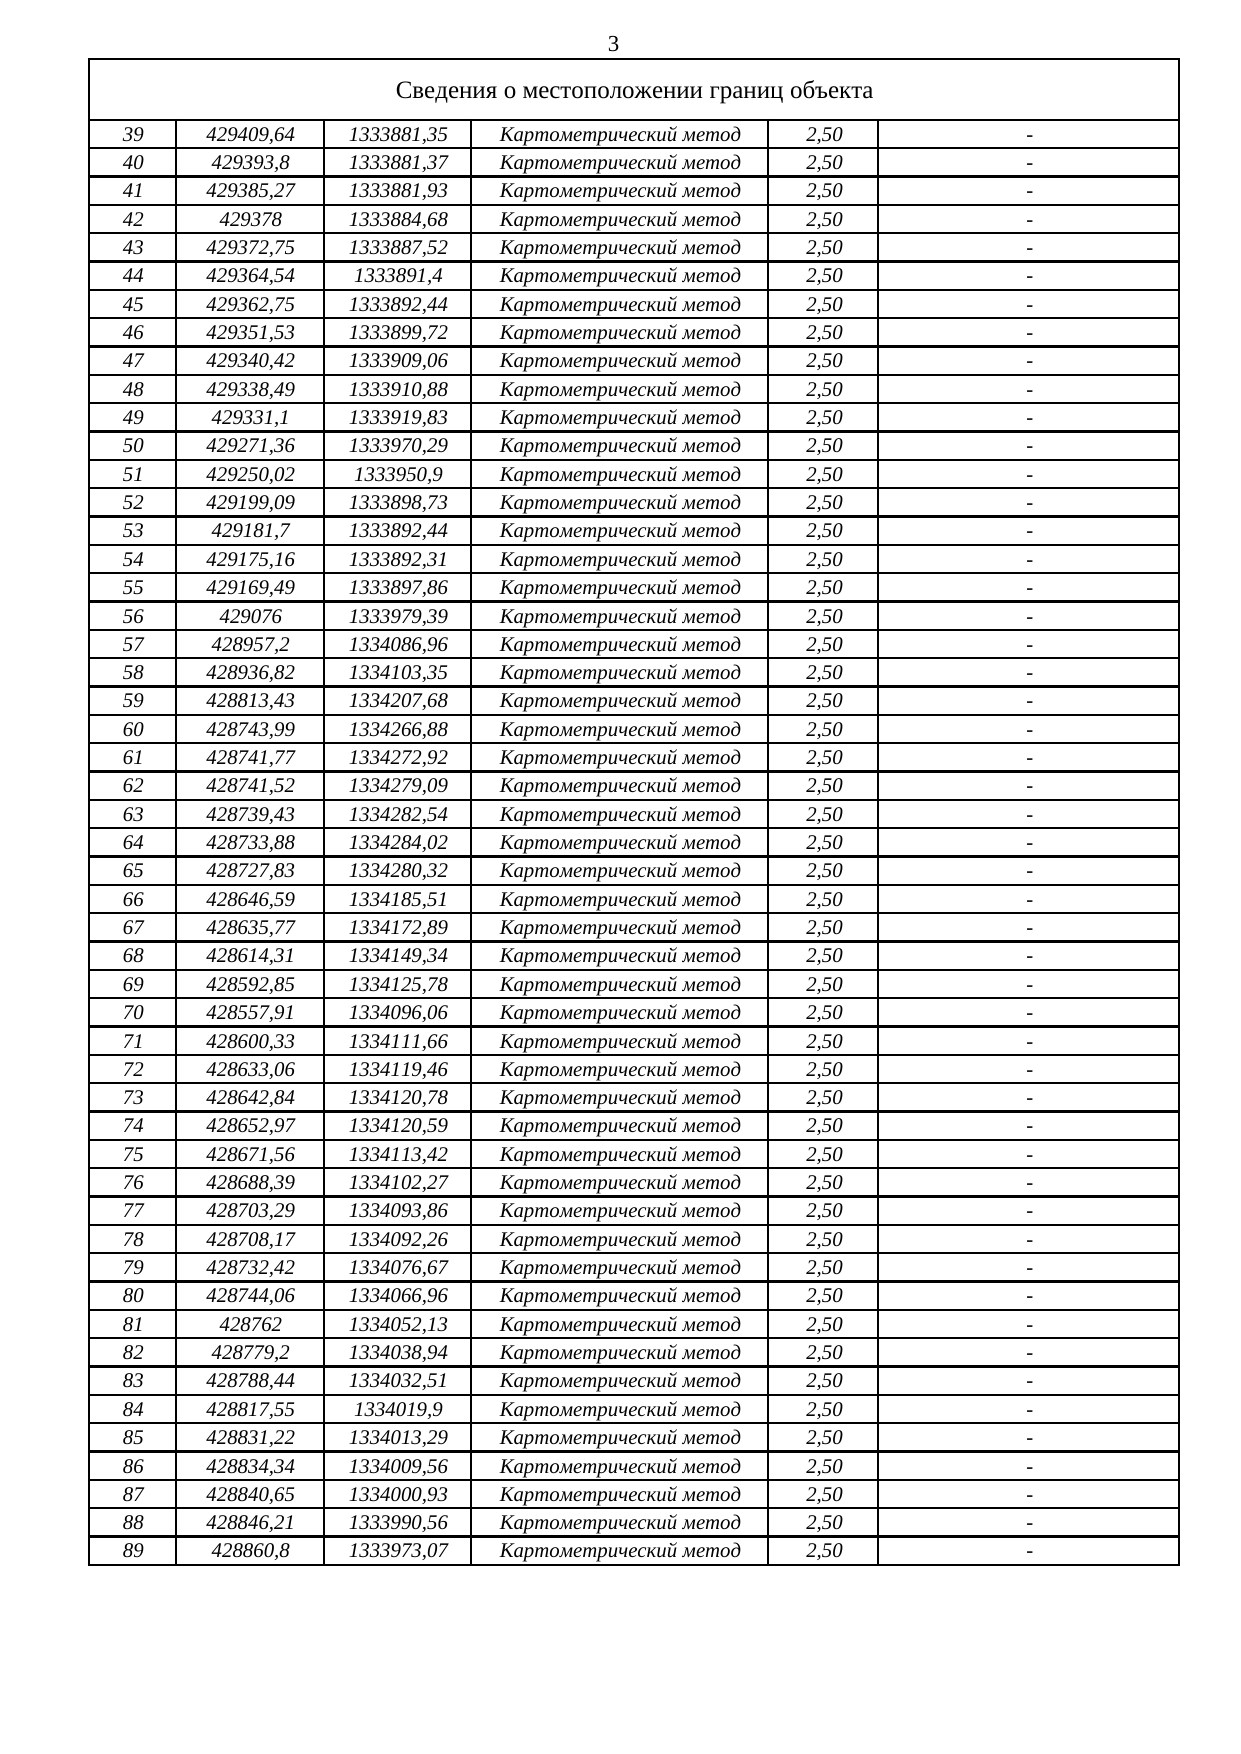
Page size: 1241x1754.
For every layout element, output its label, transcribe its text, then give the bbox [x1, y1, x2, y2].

table_cell - [879, 489, 1178, 515]
table_cell Картометрический метод [472, 1169, 767, 1195]
table_cell Картометрический метод [472, 404, 767, 430]
table_cell 1334279,09 [325, 773, 470, 799]
table_cell 428739,43 [177, 801, 323, 827]
table_cell Картометрический метод [472, 773, 767, 799]
table_cell 429169,49 [177, 574, 323, 600]
table_cell Картометрический метод [472, 744, 767, 770]
table_cell - [879, 688, 1178, 714]
table_cell 428957,2 [177, 631, 323, 657]
table_cell 50 [90, 433, 175, 459]
table_cell Картометрический метод [472, 433, 767, 459]
table_cell 1333979,39 [325, 603, 470, 629]
table_cell Картометрический метод [472, 149, 767, 175]
table_cell - [879, 1254, 1178, 1280]
table_cell 428600,33 [177, 1028, 323, 1054]
table_cell 2,50 [769, 1141, 877, 1167]
table_cell 2,50 [769, 1084, 877, 1110]
table_cell 1333881,93 [325, 178, 470, 204]
table_cell - [879, 829, 1178, 855]
table_cell 428741,77 [177, 744, 323, 770]
table_cell - [879, 914, 1178, 940]
table_cell 1333909,06 [325, 348, 470, 374]
table_cell Картометрический метод [472, 1141, 767, 1167]
table_cell Картометрический метод [472, 1396, 767, 1422]
table_cell Картометрический метод [472, 291, 767, 317]
table_cell - [879, 206, 1178, 232]
table_cell 2,50 [769, 263, 877, 289]
table_cell 429076 [177, 603, 323, 629]
table_cell 55 [90, 574, 175, 600]
table_cell - [879, 1169, 1178, 1195]
table_cell 428646,59 [177, 886, 323, 912]
table_cell Картометрический метод [472, 206, 767, 232]
table_cell 1334093,86 [325, 1198, 470, 1224]
table_cell 2,50 [769, 1481, 877, 1507]
table_cell 2,50 [769, 999, 877, 1025]
table_cell Картометрический метод [472, 1226, 767, 1252]
table_cell 41 [90, 178, 175, 204]
table_cell 429385,27 [177, 178, 323, 204]
table_cell Картометрический метод [472, 886, 767, 912]
table_cell 80 [90, 1283, 175, 1309]
table_cell - [879, 1339, 1178, 1365]
table_cell - [879, 121, 1178, 147]
table_cell - [879, 376, 1178, 402]
table_cell 1334185,51 [325, 886, 470, 912]
table_cell Картометрический метод [472, 574, 767, 600]
table_cell 59 [90, 688, 175, 714]
table_cell 76 [90, 1169, 175, 1195]
table_cell - [879, 1141, 1178, 1167]
table_cell 2,50 [769, 404, 877, 430]
table_cell Картометрический метод [472, 518, 767, 544]
table_cell 1334120,59 [325, 1113, 470, 1139]
table_cell 1334032,51 [325, 1368, 470, 1394]
table_cell Картометрический метод [472, 829, 767, 855]
table_cell 75 [90, 1141, 175, 1167]
table_cell 44 [90, 263, 175, 289]
table_cell 72 [90, 1056, 175, 1082]
table_cell Картометрический метод [472, 659, 767, 685]
table_cell 429181,7 [177, 518, 323, 544]
table_cell 1334102,27 [325, 1169, 470, 1195]
table_cell 2,50 [769, 348, 877, 374]
table_cell Картометрический метод [472, 943, 767, 969]
table_cell 428732,42 [177, 1254, 323, 1280]
table_cell 1334284,02 [325, 829, 470, 855]
table_cell - [879, 1481, 1178, 1507]
table_cell 42 [90, 206, 175, 232]
table_cell Картометрический метод [472, 1056, 767, 1082]
table_cell - [879, 858, 1178, 884]
table_cell - [879, 234, 1178, 260]
table_cell 84 [90, 1396, 175, 1422]
table_cell 428741,52 [177, 773, 323, 799]
table_cell Картометрический метод [472, 1509, 767, 1535]
table_cell 428642,84 [177, 1084, 323, 1110]
table_cell Картометрический метод [472, 1311, 767, 1337]
table_cell Картометрический метод [472, 858, 767, 884]
table_cell 57 [90, 631, 175, 657]
table_cell 428817,55 [177, 1396, 323, 1422]
table_cell 1334280,32 [325, 858, 470, 884]
table_cell 2,50 [769, 688, 877, 714]
table_cell 1334009,56 [325, 1453, 470, 1479]
table_cell 2,50 [769, 914, 877, 940]
table_cell 1333892,31 [325, 546, 470, 572]
table_cell 1334013,29 [325, 1424, 470, 1450]
table_cell - [879, 291, 1178, 317]
table_cell 83 [90, 1368, 175, 1394]
table_cell 2,50 [769, 433, 877, 459]
table_cell 2,50 [769, 291, 877, 317]
table_cell 1334103,35 [325, 659, 470, 685]
table_cell 70 [90, 999, 175, 1025]
table_cell 1334092,26 [325, 1226, 470, 1252]
table_cell 2,50 [769, 1396, 877, 1422]
table_cell Картометрический метод [472, 1028, 767, 1054]
table_cell 48 [90, 376, 175, 402]
table_cell 2,50 [769, 546, 877, 572]
table_cell 1333898,73 [325, 489, 470, 515]
table_cell 2,50 [769, 178, 877, 204]
table_cell 1334272,92 [325, 744, 470, 770]
table_cell 428708,17 [177, 1226, 323, 1252]
table_cell 73 [90, 1084, 175, 1110]
table_cell 1334086,96 [325, 631, 470, 657]
table_cell 68 [90, 943, 175, 969]
table_cell 58 [90, 659, 175, 685]
table_cell Картометрический метод [472, 801, 767, 827]
table_cell 2,50 [769, 1538, 877, 1564]
table_cell - [879, 659, 1178, 685]
table_cell 429250,02 [177, 461, 323, 487]
table_cell 429271,36 [177, 433, 323, 459]
table_cell Картометрический метод [472, 1368, 767, 1394]
table_cell 1334207,68 [325, 688, 470, 714]
table_cell - [879, 1226, 1178, 1252]
table_cell - [879, 263, 1178, 289]
table_cell 69 [90, 971, 175, 997]
table_cell 1333887,52 [325, 234, 470, 260]
table_cell 1333919,83 [325, 404, 470, 430]
table_cell - [879, 1311, 1178, 1337]
table_cell 86 [90, 1453, 175, 1479]
table_cell 66 [90, 886, 175, 912]
table_cell - [879, 716, 1178, 742]
table_cell 52 [90, 489, 175, 515]
table_cell 2,50 [769, 659, 877, 685]
table_cell Картометрический метод [472, 1198, 767, 1224]
table_cell 1334266,88 [325, 716, 470, 742]
table_cell 428652,97 [177, 1113, 323, 1139]
table_cell - [879, 773, 1178, 799]
table_cell 429362,75 [177, 291, 323, 317]
table_cell Картометрический метод [472, 376, 767, 402]
table_cell 39 [90, 121, 175, 147]
table_cell 2,50 [769, 886, 877, 912]
table_cell 1334120,78 [325, 1084, 470, 1110]
table_cell 428936,82 [177, 659, 323, 685]
table_cell 1333892,44 [325, 518, 470, 544]
table_cell 429372,75 [177, 234, 323, 260]
table_cell 2,50 [769, 1113, 877, 1139]
table_cell 2,50 [769, 829, 877, 855]
table_cell 429331,1 [177, 404, 323, 430]
table_cell 429175,16 [177, 546, 323, 572]
table_cell 1333881,35 [325, 121, 470, 147]
table_cell 1334052,13 [325, 1311, 470, 1337]
table_cell - [879, 744, 1178, 770]
table_cell - [879, 404, 1178, 430]
table_cell 2,50 [769, 1028, 877, 1054]
table_cell Картометрический метод [472, 178, 767, 204]
table_cell - [879, 574, 1178, 600]
table_cell Картометрический метод [472, 971, 767, 997]
table_cell 428614,31 [177, 943, 323, 969]
table_cell 82 [90, 1339, 175, 1365]
table_cell 2,50 [769, 1056, 877, 1082]
table_cell 428860,8 [177, 1538, 323, 1564]
table_cell 429340,42 [177, 348, 323, 374]
table_cell 1333910,88 [325, 376, 470, 402]
table_cell - [879, 1198, 1178, 1224]
table_cell 2,50 [769, 121, 877, 147]
table_cell Картометрический метод [472, 546, 767, 572]
table_cell 2,50 [769, 1198, 877, 1224]
table_cell 429393,8 [177, 149, 323, 175]
table_cell 43 [90, 234, 175, 260]
table_cell 428733,88 [177, 829, 323, 855]
table_cell 1334000,93 [325, 1481, 470, 1507]
table_cell Картометрический метод [472, 1424, 767, 1450]
table_cell 2,50 [769, 1368, 877, 1394]
table_cell Картометрический метод [472, 1254, 767, 1280]
table_cell 1333899,72 [325, 319, 470, 345]
table_cell 2,50 [769, 1424, 877, 1450]
table_cell Картометрический метод [472, 1283, 767, 1309]
table_cell 428813,43 [177, 688, 323, 714]
table_cell Картометрический метод [472, 348, 767, 374]
table_cell 1334076,67 [325, 1254, 470, 1280]
table_cell 74 [90, 1113, 175, 1139]
table_cell - [879, 461, 1178, 487]
table_cell 53 [90, 518, 175, 544]
table_cell 2,50 [769, 716, 877, 742]
table_cell 78 [90, 1226, 175, 1252]
table_cell 1334038,94 [325, 1339, 470, 1365]
table_cell 56 [90, 603, 175, 629]
table_cell - [879, 1509, 1178, 1535]
table_cell Картометрический метод [472, 631, 767, 657]
table_cell 1334096,06 [325, 999, 470, 1025]
table_cell 60 [90, 716, 175, 742]
table_cell 88 [90, 1509, 175, 1535]
table_cell 45 [90, 291, 175, 317]
table_cell Картометрический метод [472, 489, 767, 515]
table_cell Картометрический метод [472, 1084, 767, 1110]
table_cell - [879, 1396, 1178, 1422]
table_cell 1334149,34 [325, 943, 470, 969]
table_cell 2,50 [769, 149, 877, 175]
table_cell 1334111,66 [325, 1028, 470, 1054]
table_cell 1333892,44 [325, 291, 470, 317]
table_cell 65 [90, 858, 175, 884]
table_cell 1333970,29 [325, 433, 470, 459]
table_cell - [879, 801, 1178, 827]
table_cell 1333897,86 [325, 574, 470, 600]
table_cell 2,50 [769, 461, 877, 487]
table_cell 428779,2 [177, 1339, 323, 1365]
table_cell 428831,22 [177, 1424, 323, 1450]
table_cell - [879, 319, 1178, 345]
table_cell Картометрический метод [472, 461, 767, 487]
table_cell 428635,77 [177, 914, 323, 940]
table_cell - [879, 546, 1178, 572]
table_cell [472, 121, 767, 147]
table_cell 1333950,9 [325, 461, 470, 487]
table_cell 85 [90, 1424, 175, 1450]
table_cell - [879, 943, 1178, 969]
table_cell - [879, 518, 1178, 544]
table_cell 61 [90, 744, 175, 770]
table_cell 64 [90, 829, 175, 855]
table_cell 51 [90, 461, 175, 487]
table_cell 46 [90, 319, 175, 345]
table_cell - [879, 1084, 1178, 1110]
table_cell 2,50 [769, 1254, 877, 1280]
table_cell 2,50 [769, 376, 877, 402]
table_cell 428633,06 [177, 1056, 323, 1082]
table_cell 428762 [177, 1311, 323, 1337]
table_header Сведения о местоположении границ объекта [90, 60, 1178, 119]
table_cell - [879, 999, 1178, 1025]
table_cell 2,50 [769, 489, 877, 515]
table_cell 62 [90, 773, 175, 799]
table_cell 2,50 [769, 1509, 877, 1535]
table_cell 429378 [177, 206, 323, 232]
table_cell Картометрический метод [472, 1453, 767, 1479]
table_cell - [879, 178, 1178, 204]
table_cell Картометрический метод [472, 1481, 767, 1507]
table_cell 428846,21 [177, 1509, 323, 1535]
table_cell 429199,09 [177, 489, 323, 515]
table_cell 54 [90, 546, 175, 572]
table_cell - [879, 1028, 1178, 1054]
table_cell 2,50 [769, 971, 877, 997]
table_cell 49 [90, 404, 175, 430]
table_cell 1333884,68 [325, 206, 470, 232]
table_cell 2,50 [769, 518, 877, 544]
table_cell Картометрический метод [472, 688, 767, 714]
table_cell Картометрический метод [472, 603, 767, 629]
table_cell - [879, 971, 1178, 997]
table_cell 89 [90, 1538, 175, 1564]
table_cell 67 [90, 914, 175, 940]
table_cell 428671,56 [177, 1141, 323, 1167]
table_cell 1334282,54 [325, 801, 470, 827]
table_cell - [879, 1056, 1178, 1082]
table_cell 2,50 [769, 943, 877, 969]
table_cell 87 [90, 1481, 175, 1507]
table_cell 63 [90, 801, 175, 827]
table_cell 428744,06 [177, 1283, 323, 1309]
table_cell - [879, 603, 1178, 629]
table_cell 2,50 [769, 1226, 877, 1252]
table_cell 428703,29 [177, 1198, 323, 1224]
table_cell 1334066,96 [325, 1283, 470, 1309]
table_cell 1334125,78 [325, 971, 470, 997]
table_cell 1334113,42 [325, 1141, 470, 1167]
table_cell Картометрический метод [472, 234, 767, 260]
table_cell 1333973,07 [325, 1538, 470, 1564]
table_cell 1334119,46 [325, 1056, 470, 1082]
table_cell - [879, 348, 1178, 374]
table_cell 47 [90, 348, 175, 374]
table_cell 77 [90, 1198, 175, 1224]
table_cell 429409,64 [177, 121, 323, 147]
table_cell - [879, 1113, 1178, 1139]
table_cell 2,50 [769, 1169, 877, 1195]
table_cell - [879, 1538, 1178, 1564]
table_cell 79 [90, 1254, 175, 1280]
table_cell - [879, 631, 1178, 657]
table_cell - [879, 886, 1178, 912]
table_cell 429351,53 [177, 319, 323, 345]
table_cell Картометрический метод [472, 1113, 767, 1139]
table_cell Картометрический метод [472, 263, 767, 289]
table_cell - [879, 1453, 1178, 1479]
table_cell Картометрический метод [472, 914, 767, 940]
table_cell 2,50 [769, 206, 877, 232]
table_cell 1334019,9 [325, 1396, 470, 1422]
table_cell - [879, 1368, 1178, 1394]
table_cell 1333891,4 [325, 263, 470, 289]
table_cell 428557,91 [177, 999, 323, 1025]
table_cell Картометрический метод [472, 319, 767, 345]
table_cell 2,50 [769, 1283, 877, 1309]
table_cell Картометрический метод [472, 999, 767, 1025]
table_cell 2,50 [769, 603, 877, 629]
table_cell 428743,99 [177, 716, 323, 742]
table_cell 429338,49 [177, 376, 323, 402]
table_cell Картометрический метод [472, 1339, 767, 1365]
table_cell 2,50 [769, 631, 877, 657]
table_cell 1333990,56 [325, 1509, 470, 1535]
table_cell 428727,83 [177, 858, 323, 884]
table_cell Картометрический метод [472, 716, 767, 742]
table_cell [472, 1538, 767, 1564]
table_cell 40 [90, 149, 175, 175]
table_cell 81 [90, 1311, 175, 1337]
table_cell 2,50 [769, 319, 877, 345]
table_cell - [879, 1283, 1178, 1309]
table_cell 2,50 [769, 234, 877, 260]
table_cell - [879, 1424, 1178, 1450]
table_cell 1334172,89 [325, 914, 470, 940]
table_cell - [879, 149, 1178, 175]
table_cell 71 [90, 1028, 175, 1054]
table_cell 428834,34 [177, 1453, 323, 1479]
table_cell 2,50 [769, 858, 877, 884]
table_cell - [879, 433, 1178, 459]
table_cell 1333881,37 [325, 149, 470, 175]
table_cell 2,50 [769, 574, 877, 600]
table_cell 428788,44 [177, 1368, 323, 1394]
table_cell 429364,54 [177, 263, 323, 289]
table_cell 428688,39 [177, 1169, 323, 1195]
table_cell 428592,85 [177, 971, 323, 997]
table_cell 2,50 [769, 744, 877, 770]
table_cell 2,50 [769, 1311, 877, 1337]
table_cell 428840,65 [177, 1481, 323, 1507]
table_cell 2,50 [769, 1453, 877, 1479]
table_cell 2,50 [769, 1339, 877, 1365]
table_cell 2,50 [769, 801, 877, 827]
table_cell 2,50 [769, 773, 877, 799]
